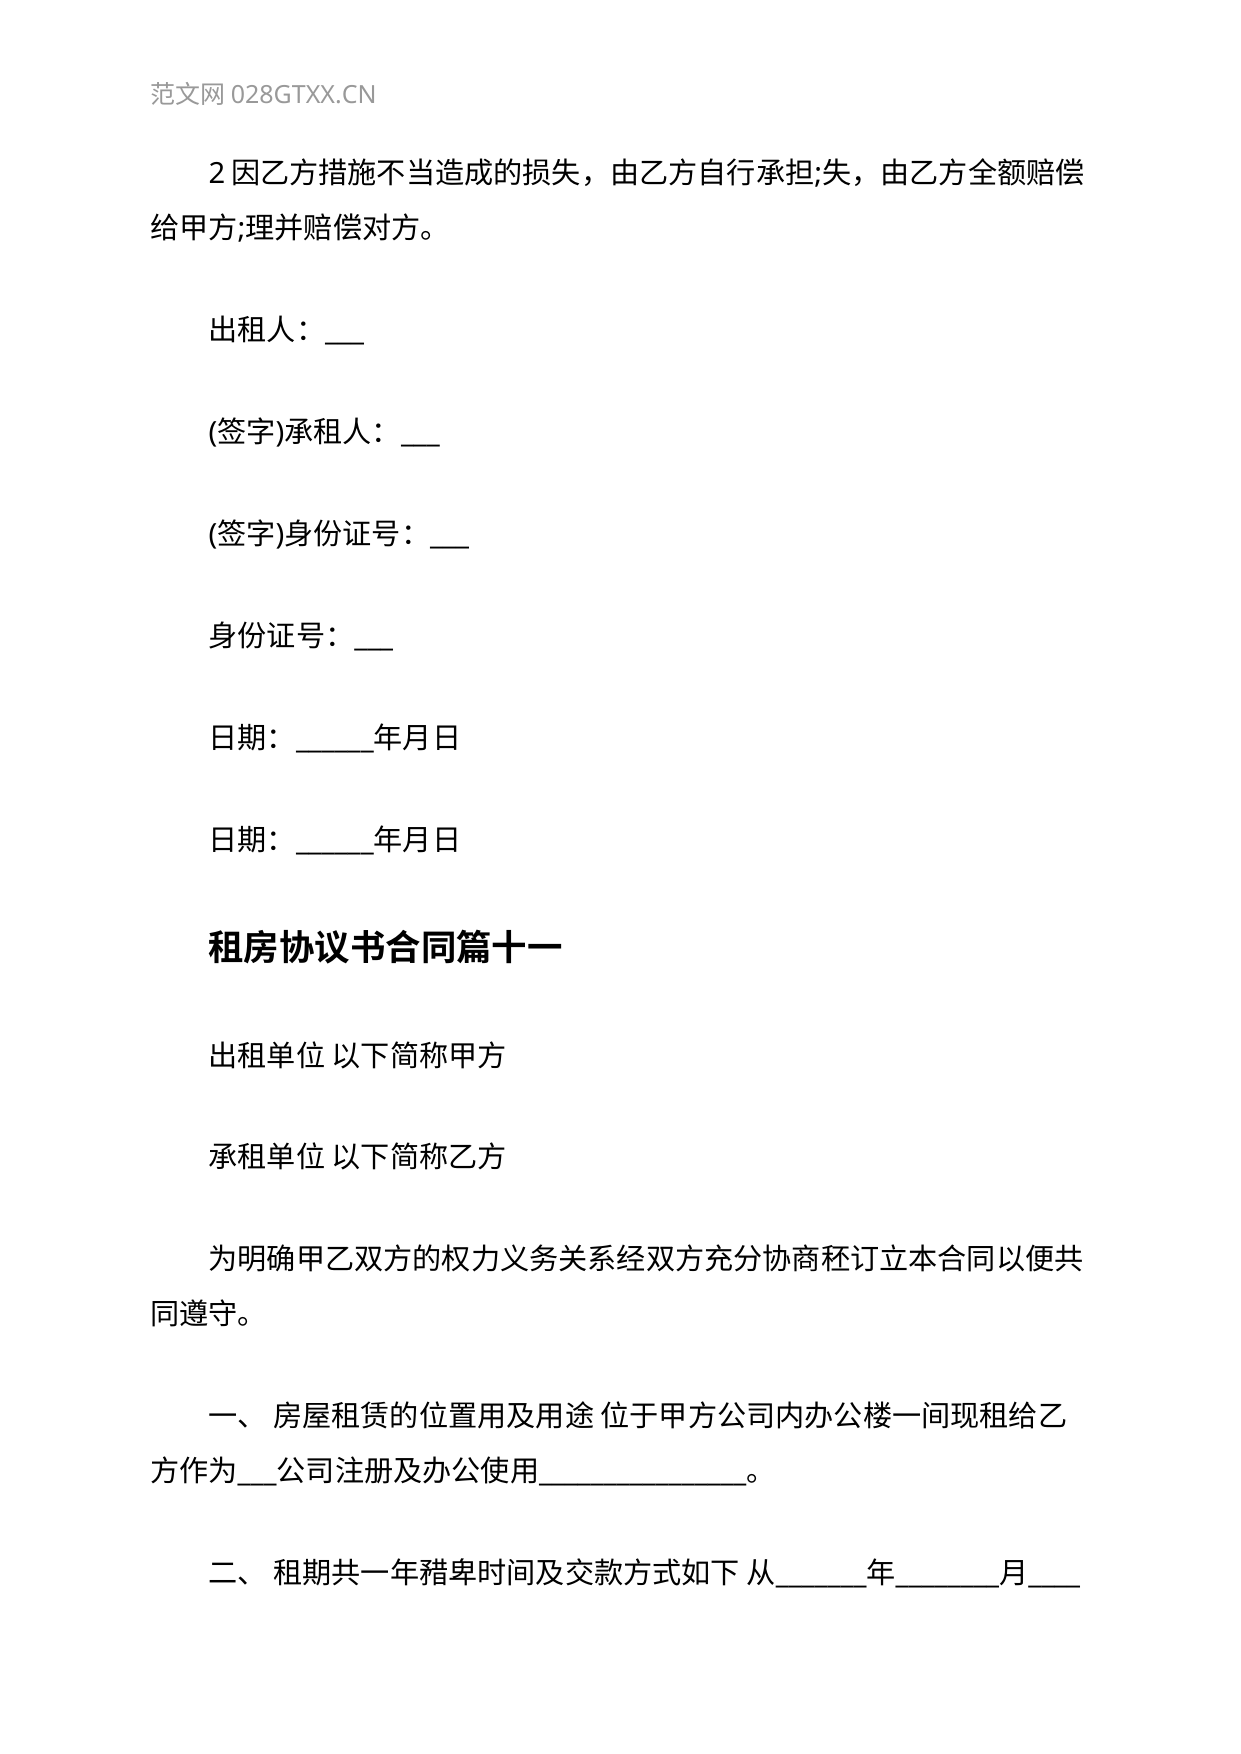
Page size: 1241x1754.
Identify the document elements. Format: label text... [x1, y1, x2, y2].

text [150, 1549, 1090, 1592]
text 为明确甲乙双方的权力义务关系经双方充分协商秠订立本合同以便共同遵守。 [150, 1236, 1090, 1333]
text 身份证号：___ [150, 613, 1090, 655]
text 2因乙方措施不当造成的损失，由乙方自行承担;失，由乙方全额赔偿给甲方;理并赔偿对方。 [150, 150, 1090, 247]
text 租房协议书合同篇十一 [150, 919, 1090, 970]
text 承租单位 以下简称乙方 [150, 1134, 1090, 1176]
text (签字)承租人：___ [150, 409, 1090, 451]
text 日期：______年月日 [150, 817, 1090, 859]
text 日期：______年月日 [150, 715, 1090, 757]
text 一、 房屋租赁的位置用及用途 位于甲方公司内办公楼一间现租给乙方作为___公司注册及办公使用________________。 [150, 1392, 1090, 1490]
text 出租单位 以下简称甲方 [150, 1032, 1090, 1074]
text 出租人：___ [150, 307, 1090, 349]
text (签字)身份证号：___ [150, 511, 1090, 553]
